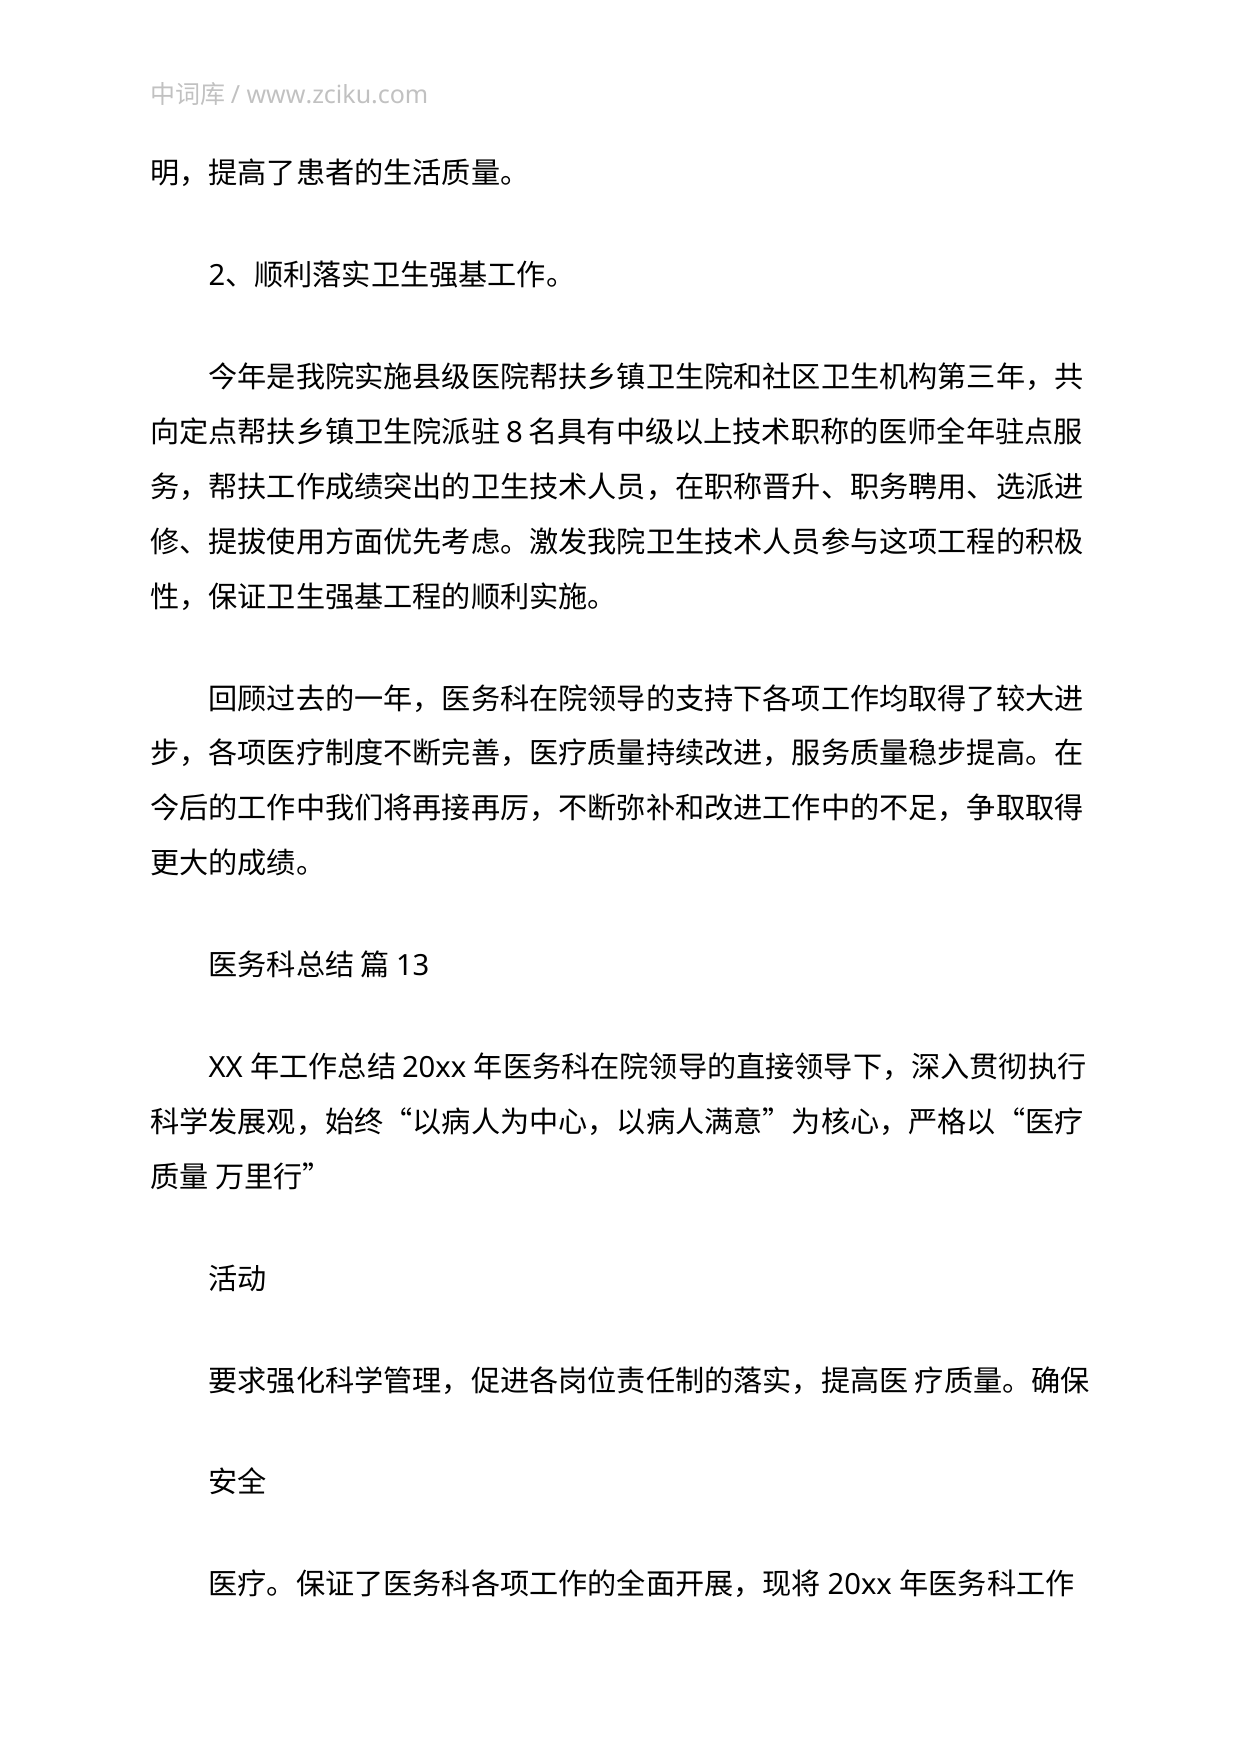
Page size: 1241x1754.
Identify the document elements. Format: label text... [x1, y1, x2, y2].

text 安全 [150, 1459, 1090, 1501]
text 2、顺利落实卫生强基工作。 [150, 252, 1090, 294]
text 活动 [150, 1255, 1090, 1298]
text 医务科总结 篇13 [150, 942, 1090, 984]
text 回顾过去的一年，医务科在院领导的支持下各项工作均取得了较大进步，各项医疗制度不断完善，医疗质量持续改进，服务质量稳步提高。在今后的工作中我们将再接再厉，不断弥补和改进工作中的不足，争取取得更大的成绩。 [150, 675, 1090, 882]
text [150, 150, 1090, 192]
text XX 年工作总结20xx 年医务科在院领导的直接领导下，深入贯彻执行科学发展观，始终“以病人为中心，以病人满意”为核心，严格以“医疗质量 万里行” [150, 1044, 1090, 1196]
text 要求强化科学管理，促进各岗位责任制的落实，提高医 疗质量。确保 [150, 1357, 1090, 1399]
text 今年是我院实施县级医院帮扶乡镇卫生院和社区卫生机构第三年，共向定点帮扶乡镇卫生院派驻8名具有中级以上技术职称的医师全年驻点服务，帮扶工作成绩突出的卫生技术人员，在职称晋升、职务聘用、选派进修、提拔使用方面优先考虑。激发我院卫生技术人员参与这项工程的积极性，保证卫生强基工程的顺利实施。 [150, 354, 1090, 616]
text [150, 1561, 1090, 1603]
